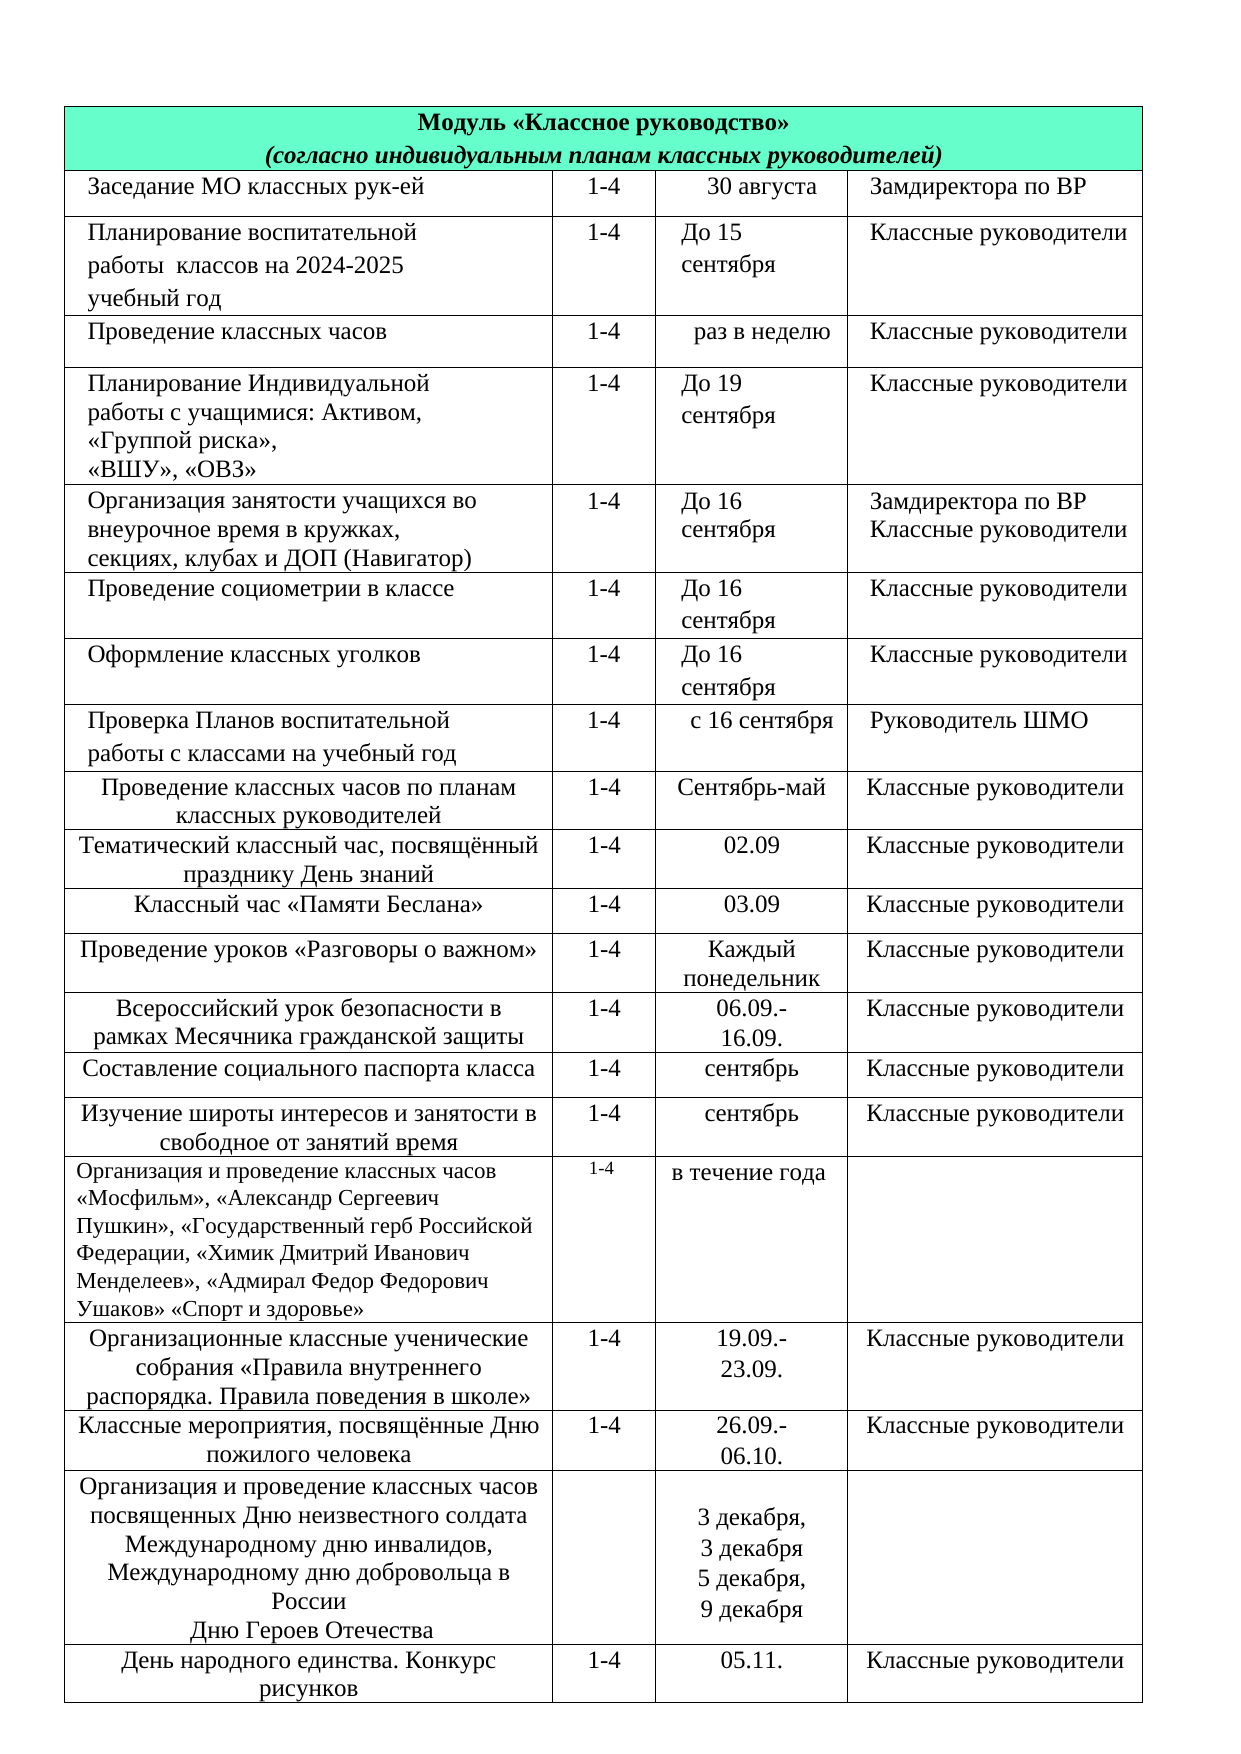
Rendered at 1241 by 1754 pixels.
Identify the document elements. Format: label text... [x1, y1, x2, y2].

table_cell 1-4 [553, 573, 655, 638]
table_cell Классные руководители [848, 217, 1142, 315]
table_cell 19.09.- 23.09. [656, 1323, 847, 1409]
table_cell 1-4 [553, 830, 655, 888]
table_cell Организация занятости учащихся во внеурочное время в кружках, секциях, клубах и ДОП (Навигатор) [65, 485, 552, 572]
table_cell 02.09 [656, 830, 847, 888]
table_cell Организация и проведение классных часов посвященных Дню неизвестного солдата Международному дню инвалидов, Международному дню добровольца в России Дню Героев Отечества [65, 1471, 552, 1644]
table_cell 1-4 [553, 1645, 655, 1702]
table_header Модуль «Классное руководство» (согласно индивидуальным планам классных руководителей) [65, 107, 1142, 170]
table_cell сентябрь [656, 1098, 847, 1156]
table_cell Классные руководители [848, 934, 1142, 992]
table_cell с 16 сентября [656, 705, 847, 771]
table_cell Составление социального паспорта класса [65, 1053, 552, 1097]
table_cell 1-4 [553, 316, 655, 367]
table_cell Классные руководители [848, 573, 1142, 638]
table_cell 1-4 [553, 171, 655, 216]
table_cell Замдиректора по ВР Классные руководители [848, 485, 1142, 572]
table_cell Классные руководители [848, 772, 1142, 829]
table_cell 1-4 [553, 368, 655, 484]
table_cell День народного единства. Конкурс рисунков [65, 1645, 552, 1702]
table_cell раз в неделю [656, 316, 847, 367]
table_cell 05.11. [656, 1645, 847, 1702]
table_cell [848, 1157, 1142, 1322]
table_cell 1-4 [553, 772, 655, 829]
table_cell До 16 сентября [656, 485, 847, 572]
table_cell Классные руководители [848, 889, 1142, 933]
table_cell 1-4 [553, 217, 655, 315]
table_cell 1-4 [553, 639, 655, 704]
table_cell Замдиректора по ВР [848, 171, 1142, 216]
table_cell 1-4 [553, 705, 655, 771]
table_cell Сентябрь-май [656, 772, 847, 829]
table_cell До 15 сентября [656, 217, 847, 315]
table_cell [848, 1471, 1142, 1644]
table_cell 30 августа [656, 171, 847, 216]
table_cell сентябрь [656, 1053, 847, 1097]
table_cell Каждый понедельник [656, 934, 847, 992]
table_cell Классные руководители [848, 316, 1142, 367]
table_cell Оформление классных уголков [65, 639, 552, 704]
table_cell Изучение широты интересов и занятости в свободное от занятий время [65, 1098, 552, 1156]
table_cell Проведение социометрии в классе [65, 573, 552, 638]
table_cell 3 декабря, 3 декабря 5 декабря, 9 декабря [656, 1471, 847, 1644]
table_cell Заседание МО классных рук-ей [65, 171, 552, 216]
table_cell Классные руководители [848, 368, 1142, 484]
table_cell Классные руководители [848, 1098, 1142, 1156]
table_cell Планирование Индивидуальной работы с учащимися: Активом, «Группой риска», «ВШУ», «ОВЗ» [65, 368, 552, 484]
table_cell Классные руководители [848, 830, 1142, 888]
table_cell Классные мероприятия, посвящённые Дню пожилого человека [65, 1411, 552, 1470]
table_cell Проведение классных часов [65, 316, 552, 367]
table_cell 1-4 [553, 485, 655, 572]
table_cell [848, 1645, 1142, 1702]
table_cell Классные руководители [848, 1053, 1142, 1097]
table_cell 1-4 [553, 934, 655, 992]
table_cell Организационные классные ученические собрания «Правила внутреннего распорядка. Правила поведения в школе» [65, 1323, 552, 1409]
table_cell Организация и проведение классных часов «Мосфильм», «Александр Сергеевич Пушкин», «Государственный герб Российской Федерации, «Химик Дмитрий Иванович Менделеев», «Адмирал Федор Федорович Ушаков» «Спорт и здоровье» [65, 1157, 552, 1322]
table_cell 1-4 [553, 889, 655, 933]
table_cell Всероссийский урок безопасности в рамках Месячника гражданской защиты [65, 993, 552, 1052]
table_cell Классные руководители [848, 1411, 1142, 1470]
table_cell Классные руководители [848, 639, 1142, 704]
table_cell 1-4 [553, 1053, 655, 1097]
table_cell Руководитель ШМО [848, 705, 1142, 771]
table_cell в течение года [656, 1157, 847, 1322]
table_cell 03.09 [656, 889, 847, 933]
table_cell Классные руководители [848, 993, 1142, 1052]
table_cell 1-4 [553, 1323, 655, 1409]
table_cell 1-4 [553, 1411, 655, 1470]
table_cell Классные руководители [848, 1323, 1142, 1409]
table_cell Тематический классный час, посвящённый празднику День знаний [65, 830, 552, 888]
table_cell Планирование воспитательной работы классов на 2024-2025 учебный год [65, 217, 552, 315]
table_cell 06.09.- 16.09. [656, 993, 847, 1052]
table_cell До 16 сентября [656, 639, 847, 704]
table_cell Проведение классных часов по планам классных руководителей [65, 772, 552, 829]
table_cell Проверка Планов воспитательной работы с классами на учебный год [65, 705, 552, 771]
table_cell 1-4 [553, 1098, 655, 1156]
table_cell 26.09.- 06.10. [656, 1411, 847, 1470]
table_cell До 16 сентября [656, 573, 847, 638]
table_cell 1-4 [553, 1157, 655, 1322]
table_cell [553, 1471, 655, 1644]
table_cell Классный час «Памяти Беслана» [65, 889, 552, 933]
table_cell Проведение уроков «Разговоры о важном» [65, 934, 552, 992]
table_cell До 19 сентября [656, 368, 847, 484]
table_cell 1-4 [553, 993, 655, 1052]
